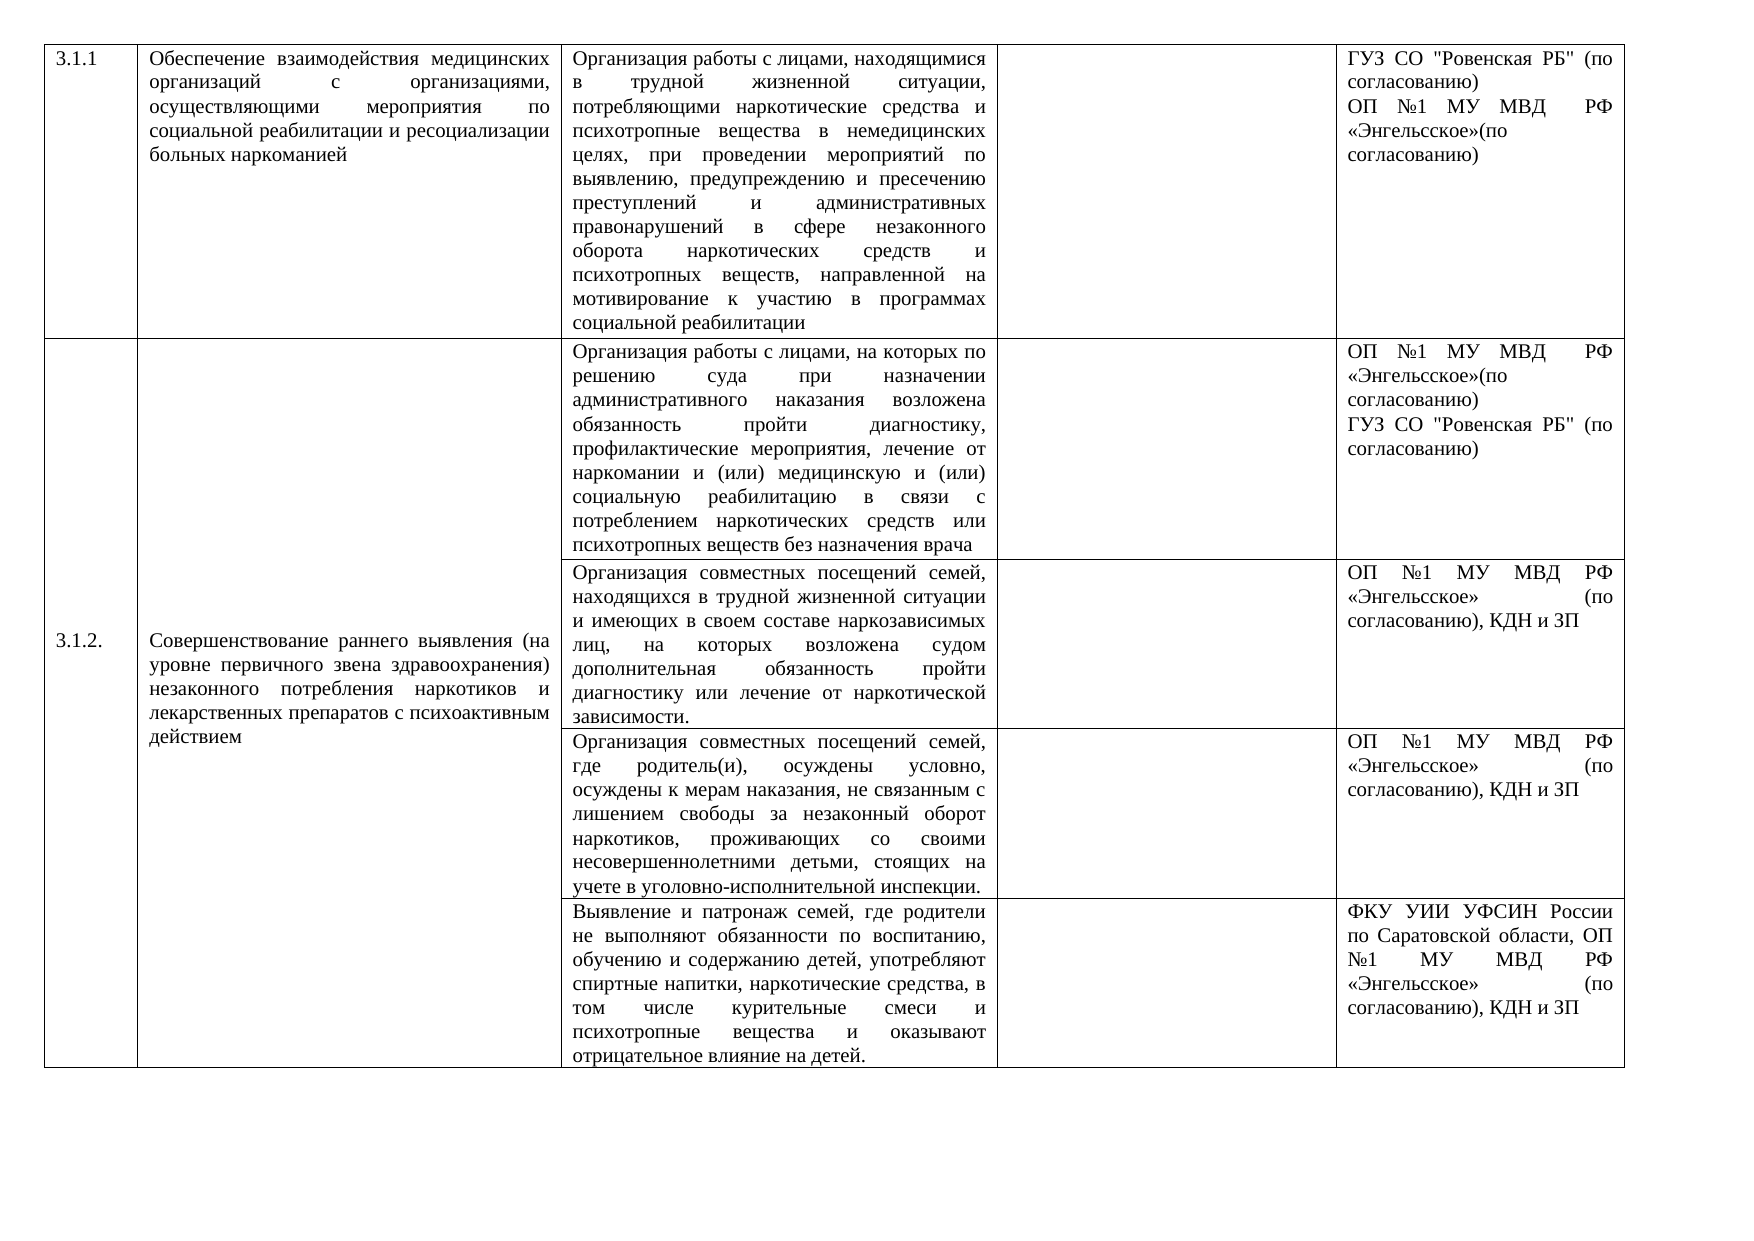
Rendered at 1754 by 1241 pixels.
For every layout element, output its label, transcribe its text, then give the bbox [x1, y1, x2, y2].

table_cell 3.1.1 [45, 45, 137, 338]
table_cell Организация работы с лицами, на которых по решению суда при назначении административного наказания возложена обязанность пройти диагностику, профилактические мероприятия, лечение от наркомании и (или) медицинскую и (или) социальную реабилитацию в связи с потреблением наркотических средств или психотропных веществ без назначения врача [562, 339, 997, 559]
table_cell [998, 339, 1336, 559]
table_cell ОП №1 МУ МВД РФ «Энгельсское»(по согласованию) ГУЗ СО "Ровенская РБ" (по согласованию) [1337, 339, 1624, 559]
table_cell 3.1.2. [45, 339, 137, 1067]
table_cell Организация совместных посещений семей, находящихся в трудной жизненной ситуации и имеющих в своем составе наркозависимых лиц, на которых возложена судом дополнительная обязанность пройти диагностику или лечение от наркотической зависимости. [562, 560, 997, 728]
table_cell Обеспечение взаимодействия медицинских организаций с организациями, осуществляющими мероприятия по социальной реабилитации и ресоциализации больных наркоманией [138, 45, 561, 338]
table_cell ОП №1 МУ МВД РФ «Энгельсское» (по согласованию), КДН и ЗП [1337, 729, 1624, 898]
table_cell [998, 899, 1336, 1067]
table_cell Совершенствование раннего выявления (на уровне первичного звена здравоохранения) незаконного потребления наркотиков и лекарственных препаратов с психоактивным действием [138, 339, 561, 1067]
table_cell [998, 560, 1336, 728]
table_cell Организация совместных посещений семей, где родитель(и), осуждены условно, осуждены к мерам наказания, не связанным с лишением свободы за незаконный оборот наркотиков, проживающих со своими несовершеннолетними детьми, стоящих на учете в уголовно-исполнительной инспекции. [562, 729, 997, 898]
table_cell ОП №1 МУ МВД РФ «Энгельсское» (по согласованию), КДН и ЗП [1337, 560, 1624, 728]
table_cell [998, 45, 1336, 338]
table_cell ФКУ УИИ УФСИН России по Саратовской области, ОП №1 МУ МВД РФ «Энгельсское» (по согласованию), КДН и ЗП [1337, 899, 1624, 1067]
table_cell [998, 729, 1336, 898]
table_cell ГУЗ СО "Ровенская РБ" (по согласованию) ОП №1 МУ МВД РФ «Энгельсское»(по согласованию) [1337, 45, 1624, 338]
table_cell Выявление и патронаж семей, где родители не выполняют обязанности по воспитанию, обучению и содержанию детей, употребляют спиртные напитки, наркотические средства, в том числе курительные смеси и психотропные вещества и оказывают отрицательное влияние на детей. [562, 899, 997, 1067]
table_cell Организация работы с лицами, находящимися в трудной жизненной ситуации, потребляющими наркотические средства и психотропные вещества в немедицинских целях, при проведении мероприятий по выявлению, предупреждению и пресечению преступлений и административных правонарушений в сфере незаконного оборота наркотических средств и психотропных веществ, направленной на мотивирование к участию в программах социальной реабилитации [562, 45, 997, 338]
